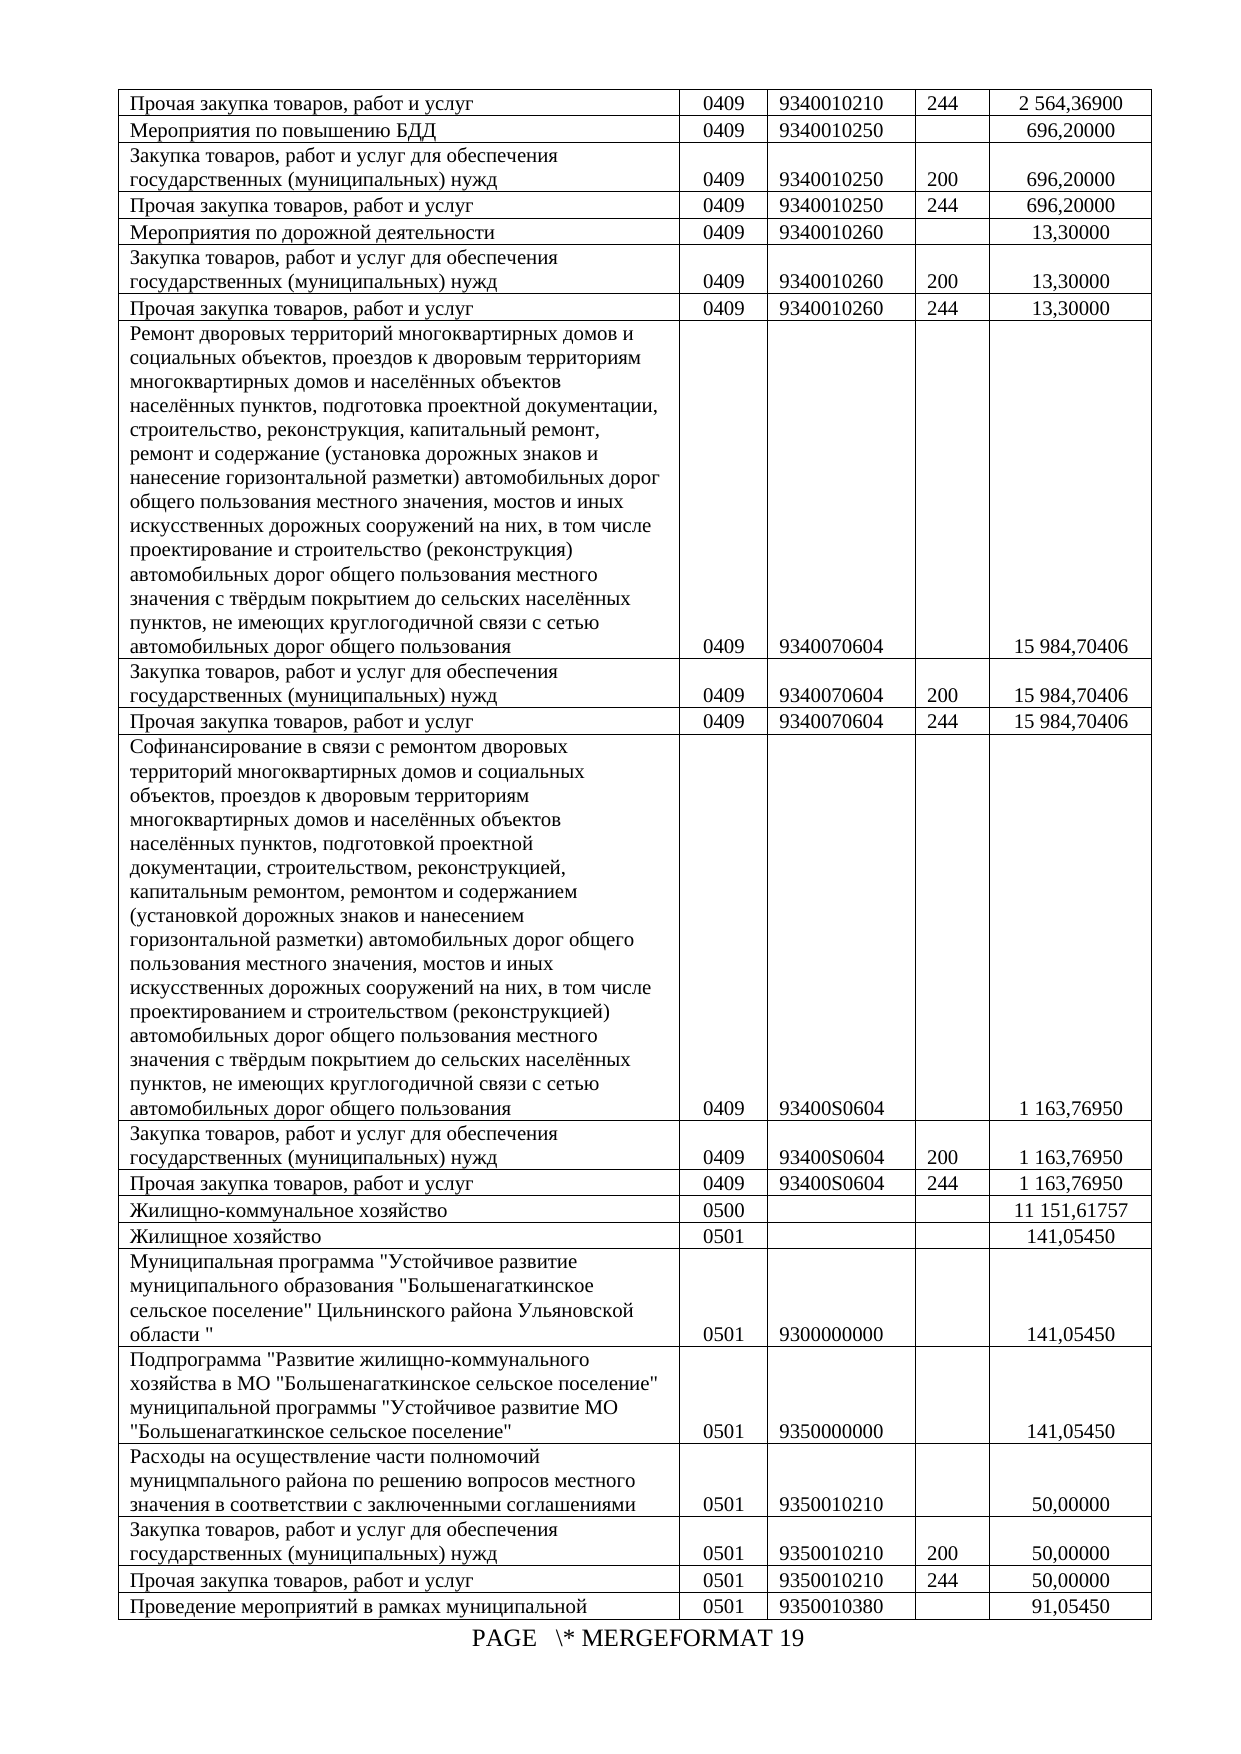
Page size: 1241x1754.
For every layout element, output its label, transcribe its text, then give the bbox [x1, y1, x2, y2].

table_cell Закупка товаров, работ и услуг для обеспечения государственных (муниципальных) нужд [119, 245, 679, 293]
table_cell 2 564,36900 [990, 90, 1151, 115]
table_cell 0501 [680, 1593, 767, 1618]
table_cell [916, 1444, 989, 1516]
table_cell 9340010250 [768, 143, 915, 191]
table_cell 9340010260 [768, 219, 915, 244]
table_cell 141,05450 [990, 1249, 1151, 1346]
table_cell 0500 [680, 1196, 767, 1222]
table_cell 9350000000 [768, 1347, 915, 1443]
table_cell 696,20000 [990, 116, 1151, 142]
table_cell 15 984,70406 [990, 659, 1151, 707]
table_cell 0501 [680, 1517, 767, 1565]
table_cell 9340010250 [768, 192, 915, 217]
table_cell 9340070604 [768, 708, 915, 733]
table_cell 244 [916, 1170, 989, 1195]
table_cell [768, 1223, 915, 1248]
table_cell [119, 1517, 679, 1565]
table_cell 11 151,61757 [990, 1196, 1151, 1222]
table_cell 0501 [680, 1249, 767, 1346]
table_cell 9300000000 [768, 1249, 915, 1346]
table_cell 1 163,76950 [990, 1170, 1151, 1195]
table_cell 1 163,76950 [990, 735, 1151, 1119]
table_cell 9350010210 [768, 1566, 915, 1592]
table_cell [916, 1593, 989, 1618]
table_cell Жилищно-коммунальное хозяйство [119, 1196, 679, 1222]
table_cell 0409 [680, 116, 767, 142]
table_cell Жилищное хозяйство [119, 1223, 679, 1248]
table_cell [916, 219, 989, 244]
table_cell 200 [916, 245, 989, 293]
table_cell 0409 [680, 735, 767, 1119]
table_cell 200 [916, 1517, 989, 1565]
table_cell 0409 [680, 143, 767, 191]
table_cell Мероприятия по повышению БДД [119, 116, 679, 142]
table_cell [768, 1196, 915, 1222]
table_cell 9350010380 [768, 1593, 915, 1618]
table_cell 0409 [680, 659, 767, 707]
table_cell 50,00000 [990, 1444, 1151, 1516]
table_cell Мероприятия по дорожной деятельности [119, 219, 679, 244]
table_cell Прочая закупка товаров, работ и услуг [119, 294, 679, 320]
table_cell 0409 [680, 708, 767, 733]
table_cell 244 [916, 708, 989, 733]
table_cell Расходы на осуществление части полномочий муницмпального района по решению вопросов местного значения в соответствии с заключенными соглашениями [119, 1444, 679, 1516]
table_cell 13,30000 [990, 294, 1151, 320]
table_cell 50,00000 [990, 1566, 1151, 1592]
table_cell Закупка товаров, работ и услуг для обеспечения государственных (муниципальных) нужд [119, 659, 679, 707]
table_cell 200 [916, 1121, 989, 1169]
table_cell 1 163,76950 [990, 1121, 1151, 1169]
table_cell Прочая закупка товаров, работ и услуг [119, 708, 679, 733]
table_cell 244 [916, 294, 989, 320]
table_cell 0409 [680, 321, 767, 658]
table_cell 9340070604 [768, 659, 915, 707]
table_cell 0501 [680, 1566, 767, 1592]
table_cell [119, 1593, 679, 1618]
table_cell Прочая закупка товаров, работ и услуг [119, 90, 679, 115]
table_cell 200 [916, 659, 989, 707]
table_cell Прочая закупка товаров, работ и услуг [119, 1566, 679, 1592]
table_cell 0409 [680, 294, 767, 320]
table_cell 200 [916, 143, 989, 191]
table_cell Закупка товаров, работ и услуг для обеспечения государственных (муниципальных) нужд [119, 1121, 679, 1169]
table_cell 9350010210 [768, 1517, 915, 1565]
table_cell [916, 1223, 989, 1248]
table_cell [119, 143, 679, 191]
table_cell 0501 [680, 1444, 767, 1516]
table_cell 244 [916, 90, 989, 115]
table_cell 0409 [680, 90, 767, 115]
table_cell 0409 [680, 245, 767, 293]
table_cell 15 984,70406 [990, 708, 1151, 733]
table_cell 50,00000 [990, 1517, 1151, 1565]
table_cell 0409 [680, 1121, 767, 1169]
table_cell 9340070604 [768, 321, 915, 658]
table_cell 15 984,70406 [990, 321, 1151, 658]
table_cell 141,05450 [990, 1223, 1151, 1248]
table_cell 244 [916, 192, 989, 217]
table_cell 13,30000 [990, 245, 1151, 293]
table_cell 9350010210 [768, 1444, 915, 1516]
table_cell Софинансирование в связи с ремонтом дворовых территорий многоквартирных домов и социальных объектов, проездов к дворовым территориям многоквартирных домов и населённых объектов населённых пунктов, подготовкой проектной документации, строительством, реконструкцией, капитальным ремонтом, ремонтом и содержанием (установкой дорожных знаков и нанесением горизонтальной разметки) автомобильных дорог общего пользования местного значения, мостов и иных искусственных дорожных сооружений на них, в том числе проектированием и строительством (реконструкцией) автомобильных дорог общего пользования местного значения с твёрдым покрытием до сельских населённых пунктов, не имеющих круглогодичной связи с сетью автомобильных дорог общего пользования [119, 735, 679, 1119]
table_cell Прочая закупка товаров, работ и услуг [119, 192, 679, 217]
table_cell 91,05450 [990, 1593, 1151, 1618]
table_cell 696,20000 [990, 192, 1151, 217]
table_cell 9340010260 [768, 294, 915, 320]
table_cell Прочая закупка товаров, работ и услуг [119, 1170, 679, 1195]
table_cell 9340010210 [768, 90, 915, 115]
table_cell 141,05450 [990, 1347, 1151, 1443]
table_cell Ремонт дворовых территорий многоквартирных домов и социальных объектов, проездов к дворовым территориям многоквартирных домов и населённых объектов населённых пунктов, подготовка проектной документации, строительство, реконструкция, капитальный ремонт, ремонт и содержание (установка дорожных знаков и нанесение горизонтальной разметки) автомобильных дорог общего пользования местного значения, мостов и иных искусственных дорожных сооружений на них, в том числе проектирование и строительство (реконструкция) автомобильных дорог общего пользования местного значения с твёрдым покрытием до сельских населённых пунктов, не имеющих круглогодичной связи с сетью автомобильных дорог общего пользования [119, 321, 679, 658]
table_cell [916, 735, 989, 1119]
table_cell 0501 [680, 1223, 767, 1248]
table_cell 0409 [680, 1170, 767, 1195]
table_cell 9340010260 [768, 245, 915, 293]
table_cell 13,30000 [990, 219, 1151, 244]
table_cell 9340010250 [768, 116, 915, 142]
table_cell 93400S0604 [768, 1170, 915, 1195]
table_cell [916, 116, 989, 142]
table_cell [916, 1347, 989, 1443]
table_cell Подпрограмма "Развитие жилищно-коммунального хозяйства в МО "Большенагаткинское сельское поселение" муниципальной программы "Устойчивое развитие МО "Большенагаткинское сельское поселение" [119, 1347, 679, 1443]
table_cell 0409 [680, 192, 767, 217]
table_cell 93400S0604 [768, 735, 915, 1119]
table_cell [916, 1249, 989, 1346]
table_cell 93400S0604 [768, 1121, 915, 1169]
table_cell 0501 [680, 1347, 767, 1443]
table_cell 0409 [680, 219, 767, 244]
table_cell 696,20000 [990, 143, 1151, 191]
table_cell [916, 321, 989, 658]
table_cell [916, 1196, 989, 1222]
table_cell 244 [916, 1566, 989, 1592]
